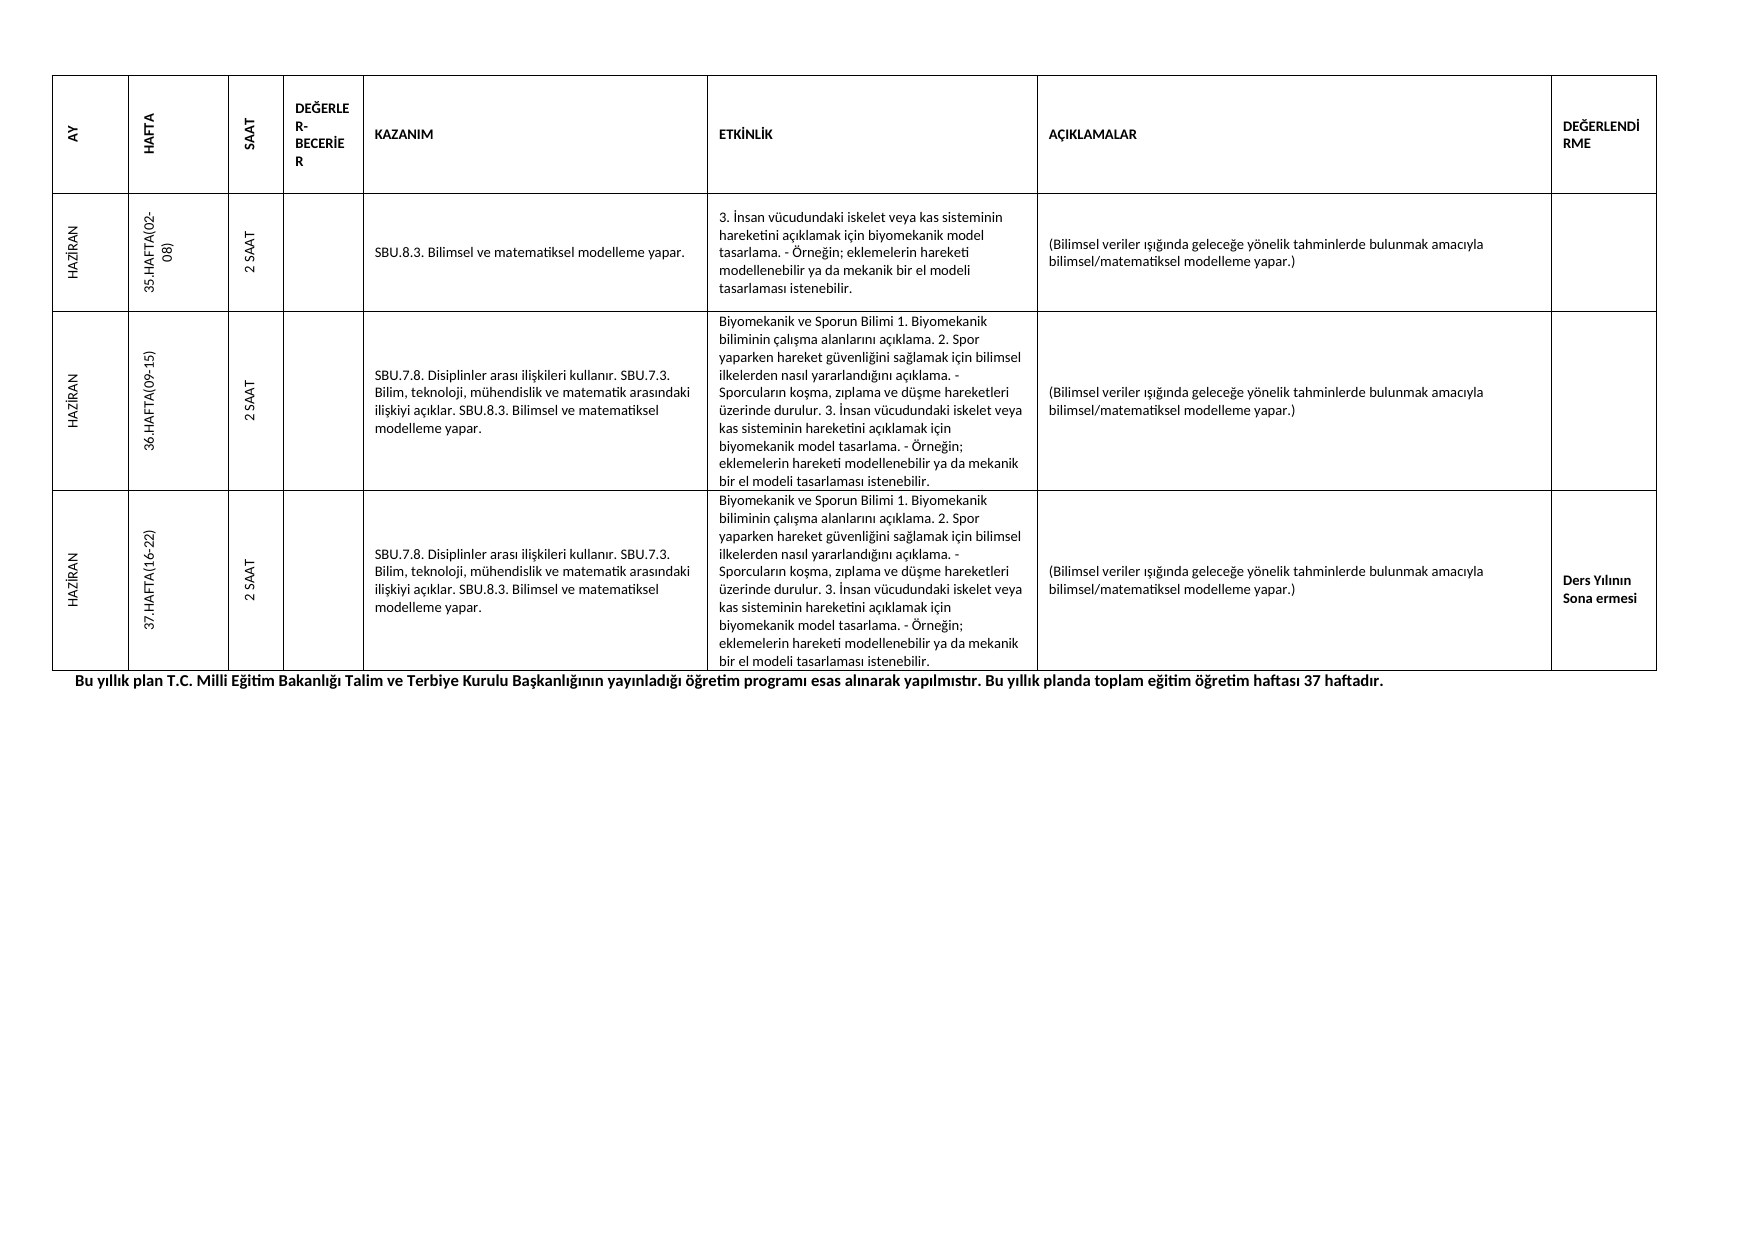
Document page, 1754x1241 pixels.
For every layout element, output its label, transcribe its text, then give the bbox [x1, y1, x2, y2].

table_header AY [53, 76, 128, 193]
table_cell 2 SAAT [229, 194, 283, 311]
table_cell SBU.7.8. Disiplinler arası ilişkileri kullanır. SBU.7.3. Bilim, teknoloji, mühendislik ve matematik arasındaki ilişkiyi açıklar. SBU.8.3. Bilimsel ve matematiksel modelleme yapar. [364, 312, 707, 490]
table_cell HAZİRAN [53, 491, 128, 669]
table_cell 36.HAFTA(09-15) [129, 312, 228, 490]
table_cell SBU.7.8. Disiplinler arası ilişkileri kullanır. SBU.7.3. Bilim, teknoloji, mühendislik ve matematik arasındaki ilişkiyi açıklar. SBU.8.3. Bilimsel ve matematiksel modelleme yapar. [364, 491, 707, 669]
table_cell 35.HAFTA(02-08) [129, 194, 228, 311]
table_cell (Bilimsel veriler ışığında geleceğe yönelik tahminlerde bulunmak amacıyla bilimsel/matematiksel modelleme yapar.) [1038, 312, 1551, 490]
table_cell [284, 491, 363, 669]
table_cell [284, 312, 363, 490]
table_cell Biyomekanik ve Sporun Bilimi 1. Biyomekanik biliminin çalışma alanlarını açıklama. 2. Spor yaparken hareket güvenliğini sağlamak için bilimsel ilkelerden nasıl yararlandığını açıklama. - Sporcuların koşma, zıplama ve düşme hareketleri üzerinde durulur. 3. İnsan vücudundaki iskelet veya kas sisteminin hareketini açıklamak için biyomekanik model tasarlama. - Örneğin; eklemelerin hareketi modellenebilir ya da mekanik bir el modeli tasarlaması istenebilir. [708, 312, 1037, 490]
table_header ETKİNLİK [708, 76, 1037, 193]
table_cell [284, 194, 363, 311]
table_cell Biyomekanik ve Sporun Bilimi 1. Biyomekanik biliminin çalışma alanlarını açıklama. 2. Spor yaparken hareket güvenliğini sağlamak için bilimsel ilkelerden nasıl yararlandığını açıklama. - Sporcuların koşma, zıplama ve düşme hareketleri üzerinde durulur. 3. İnsan vücudundaki iskelet veya kas sisteminin hareketini açıklamak için biyomekanik model tasarlama. - Örneğin; eklemelerin hareketi modellenebilir ya da mekanik bir el modeli tasarlaması istenebilir. [708, 491, 1037, 669]
table_cell [1552, 312, 1656, 490]
table_cell SBU.8.3. Bilimsel ve matematiksel modelleme yapar. [364, 194, 707, 311]
table_cell HAZİRAN [53, 312, 128, 490]
table_cell (Bilimsel veriler ışığında geleceğe yönelik tahminlerde bulunmak amacıyla bilimsel/matematiksel modelleme yapar.) [1038, 491, 1551, 669]
table_header HAFTA [129, 76, 228, 193]
table_cell 3. İnsan vücudundaki iskelet veya kas sisteminin hareketini açıklamak için biyomekanik model tasarlama. - Örneğin; eklemelerin hareketi modellenebilir ya da mekanik bir el modeli tasarlaması istenebilir. [708, 194, 1037, 311]
table_header KAZANIM [364, 76, 707, 193]
table_header AÇIKLAMALAR [1038, 76, 1551, 193]
table_cell 2 SAAT [229, 312, 283, 490]
table_cell (Bilimsel veriler ışığında geleceğe yönelik tahminlerde bulunmak amacıyla bilimsel/matematiksel modelleme yapar.) [1038, 194, 1551, 311]
table_header DEĞERLER-BECERİER [284, 76, 363, 193]
table_cell [1552, 194, 1656, 311]
table_header DEĞERLENDİRME [1552, 76, 1656, 193]
table_cell HAZİRAN [53, 194, 128, 311]
text Bu yıllık plan T.C. Milli Eğitim Bakanlığı Talim ve Terbiye Kurulu Başkanlığının yayınladığı öğretim programı esas alınarak yapılmıstır. Bu yıllık planda toplam eğitim öğretim haftası 37 haftadır. [75, 671, 1679, 691]
table_cell Ders Yılının Sona ermesi [1552, 491, 1656, 669]
table_cell 2 SAAT [229, 491, 283, 669]
table_header SAAT [229, 76, 283, 193]
table_cell 37.HAFTA(16-22) [129, 491, 228, 669]
